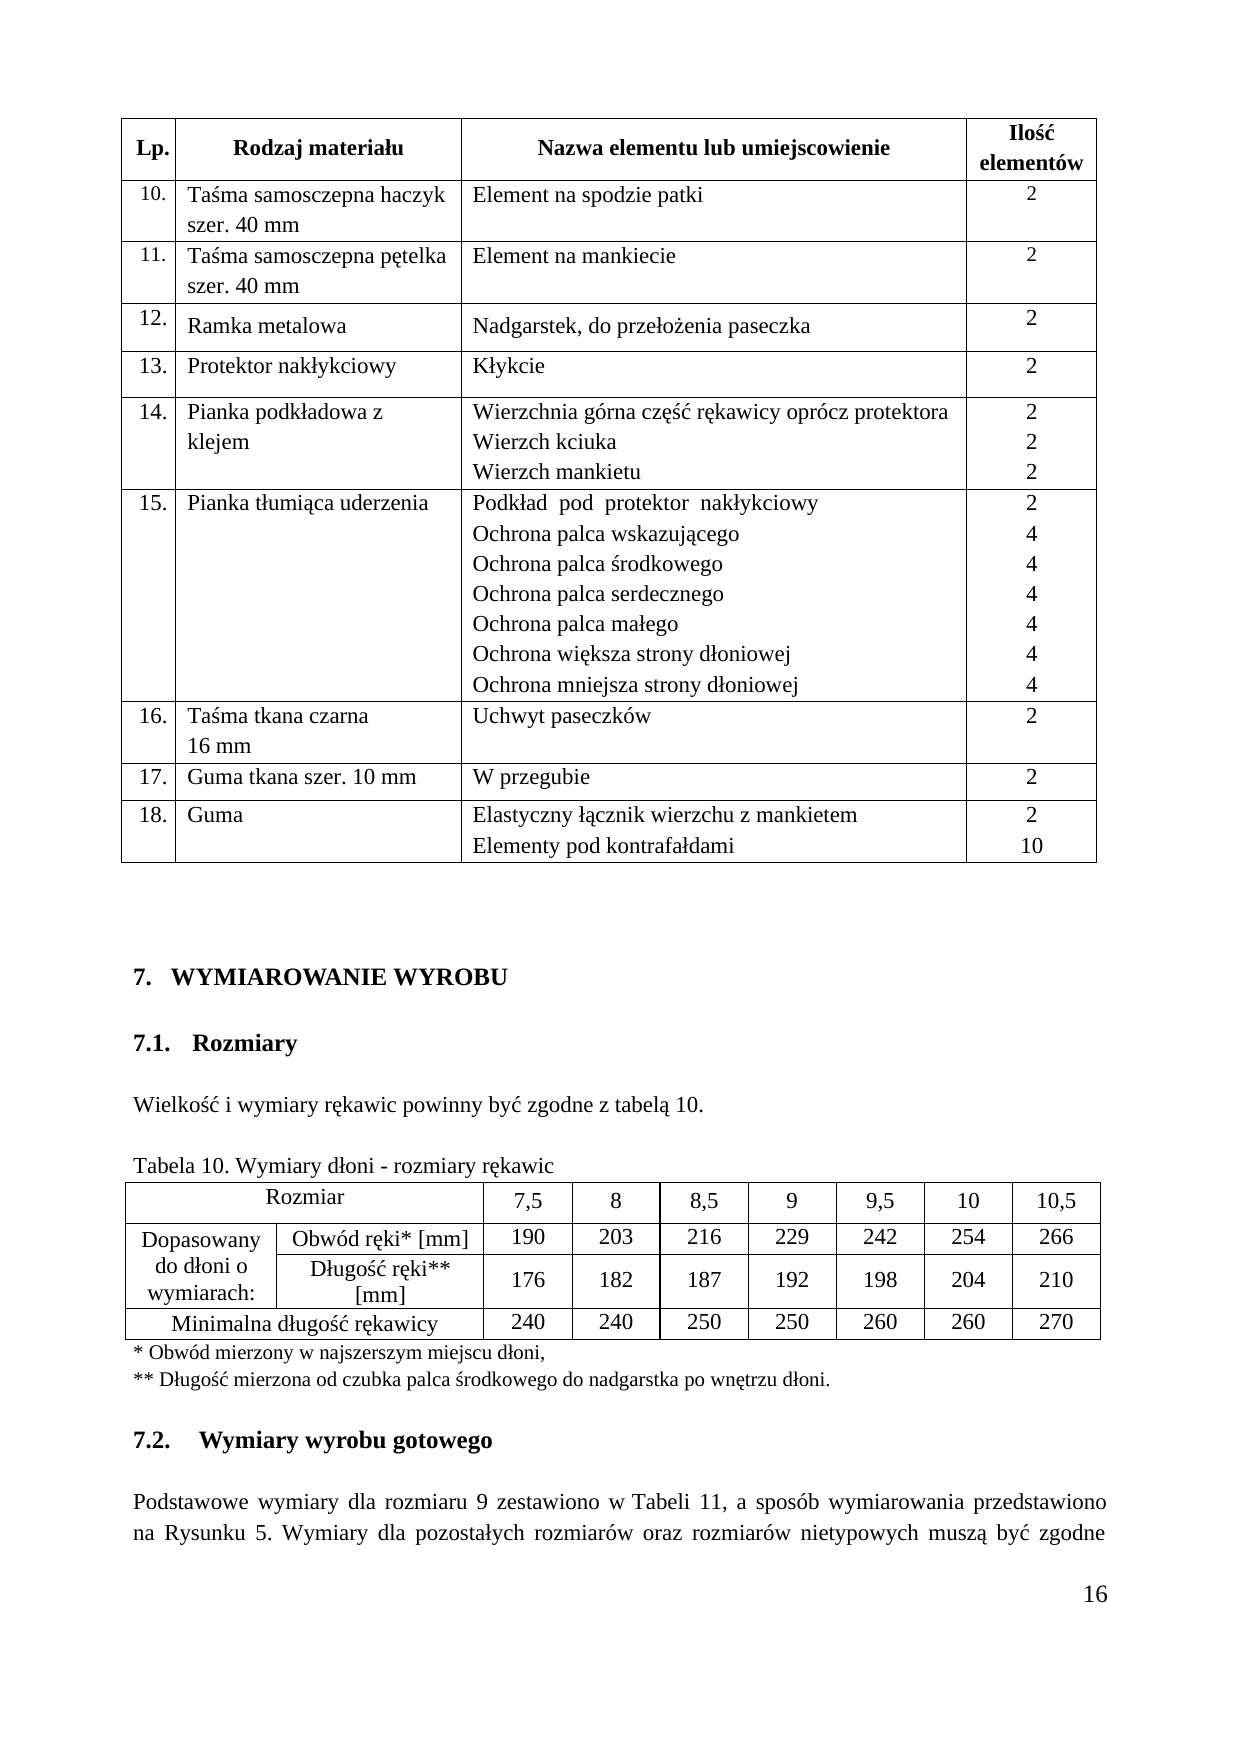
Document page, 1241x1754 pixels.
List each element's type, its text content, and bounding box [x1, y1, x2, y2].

table_header 8 [573, 1183, 659, 1222]
table_cell 203 [573, 1224, 659, 1254]
subtitle Rozmiary [133, 1028, 1107, 1057]
subtitle Wymiary wyrobu gotowego [133, 1425, 1107, 1454]
table_cell 240 [484, 1309, 572, 1339]
table_cell 187 [661, 1255, 748, 1307]
table_cell 2 [967, 764, 1096, 800]
table_cell 198 [837, 1255, 924, 1307]
table_cell Wierzchnia górna część rękawicy oprócz protektora Wierzch kciuka Wierzch mankietu [462, 398, 966, 488]
text ** Długość mierzona od czubka palca środkowego do nadgarstka po wnętrzu dłoni. [133, 1367, 1107, 1391]
table_header Lp. [122, 119, 175, 179]
table_cell 14. [122, 398, 175, 488]
table_cell Guma [176, 801, 461, 862]
table_cell 2 [967, 181, 1096, 241]
table_cell Pianka podkładowa z klejem [176, 398, 461, 488]
table_cell 182 [573, 1255, 659, 1307]
subtitle WYMIAROWANIE WYROBU [133, 962, 1107, 991]
table_cell 210 [1013, 1255, 1100, 1307]
table_cell 2 [967, 304, 1096, 351]
table_cell 2 [967, 352, 1096, 397]
table_header 8,5 [661, 1183, 748, 1222]
table_header 10 [925, 1183, 1012, 1222]
table_cell Podkład pod protektor nakłykciowy Ochrona palca wskazującego Ochrona palca środkowego Ochrona palca serdecznego Ochrona palca małego Ochrona większa strony dłoniowej Ochrona mniejsza strony dłoniowej [462, 490, 966, 701]
table_cell 2 [967, 242, 1096, 302]
table_cell 270 [1013, 1309, 1100, 1339]
table_cell Długość ręki** [mm] [277, 1255, 483, 1307]
table_cell 10. [122, 181, 175, 241]
table_cell 204 [925, 1255, 1012, 1307]
table_cell 2 4 4 4 4 4 4 [967, 490, 1096, 701]
table_cell 2 2 2 [967, 398, 1096, 488]
table_cell 18. [122, 801, 175, 862]
text Wielkość i wymiary rękawic powinny być zgodne z tabelą 10. [133, 1091, 1107, 1118]
table_cell 12. [122, 304, 175, 351]
table_cell Uchwyt paseczków [462, 702, 966, 762]
table_cell 260 [925, 1309, 1012, 1339]
table_cell 190 [484, 1224, 572, 1254]
table_cell 15. [122, 490, 175, 701]
table_cell 13. [122, 352, 175, 397]
table_cell Obwód ręki* [mm] [277, 1224, 483, 1254]
text * Obwód mierzony w najszerszym miejscu dłoni, [133, 1340, 1107, 1364]
table_header 7,5 [484, 1183, 572, 1222]
table_header Rodzaj materiału [176, 119, 461, 179]
table_cell 260 [837, 1309, 924, 1339]
table_header Nazwa elementu lub umiejscowienie [462, 119, 966, 179]
table_cell Taśma tkana czarna 16 mm [176, 702, 461, 762]
table_cell 240 [573, 1309, 659, 1339]
table_cell Ramka metalowa [176, 304, 461, 351]
table_cell Guma tkana szer. 10 mm [176, 764, 461, 800]
table_cell 242 [837, 1224, 924, 1254]
table_cell 17. [122, 764, 175, 800]
table_cell W przegubie [462, 764, 966, 800]
table_cell Elastyczny łącznik wierzchu z mankietem Elementy pod kontrafałdami [462, 801, 966, 862]
table_header Ilość elementów [967, 119, 1096, 179]
table_cell 250 [661, 1309, 748, 1339]
table_header Rozmiar [126, 1183, 483, 1222]
table_cell 2 10 [967, 801, 1096, 862]
table_cell 250 [749, 1309, 836, 1339]
table_cell Pianka tłumiąca uderzenia [176, 490, 461, 701]
table_cell Minimalna długość rękawicy [126, 1309, 483, 1339]
table_cell Protektor nakłykciowy [176, 352, 461, 397]
table_header 10,5 [1013, 1183, 1100, 1222]
table_cell 254 [925, 1224, 1012, 1254]
table_cell 216 [661, 1224, 748, 1254]
table_cell 192 [749, 1255, 836, 1307]
table_cell Kłykcie [462, 352, 966, 397]
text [133, 1488, 1107, 1545]
table_cell Taśma samosczepna pętelka szer. 40 mm [176, 242, 461, 302]
table_cell 16. [122, 702, 175, 762]
table_cell 2 [967, 702, 1096, 762]
table_cell 176 [484, 1255, 572, 1307]
text Tabela 10. Wymiary dłoni - rozmiary rękawic [133, 1152, 1107, 1178]
table_header 9 [749, 1183, 836, 1222]
table_cell Taśma samosczepna haczyk szer. 40 mm [176, 181, 461, 241]
table_cell Dopasowany do dłoni o wymiarach: [126, 1224, 276, 1307]
table_cell Element na spodzie patki [462, 181, 966, 241]
table_cell 11. [122, 242, 175, 302]
table_cell Element na mankiecie [462, 242, 966, 302]
table_cell 229 [749, 1224, 836, 1254]
table_cell Nadgarstek, do przełożenia paseczka [462, 304, 966, 351]
table_cell 266 [1013, 1224, 1100, 1254]
table_header 9,5 [837, 1183, 924, 1222]
